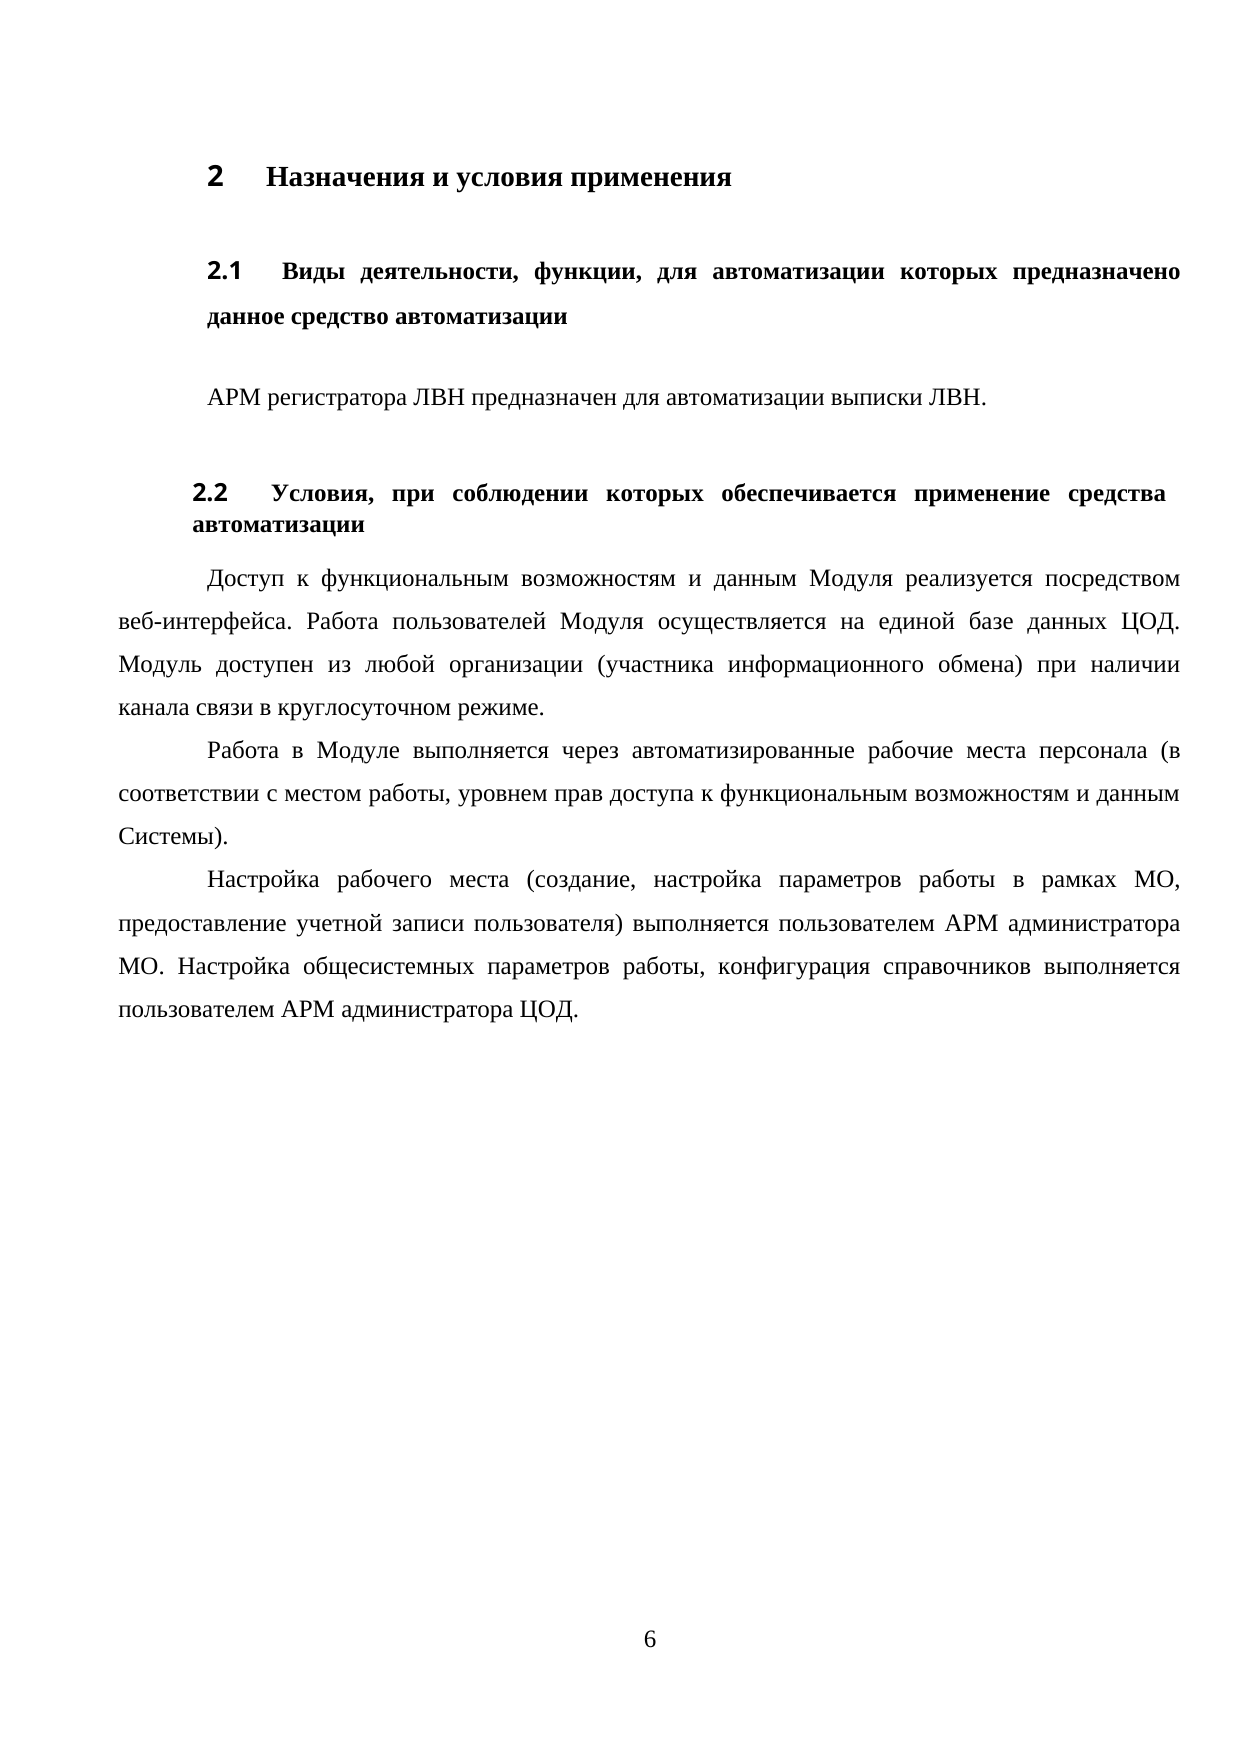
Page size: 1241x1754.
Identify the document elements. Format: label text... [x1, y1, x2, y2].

text Настройка рабочего места (создание, настройка параметров работы в рамках МО, предоставление учетной записи пользователя) выполняется пользователем АРМ администратора МО. Настройка общесистемных параметров работы, конфигурация справочников выполняется пользователем АРМ администратора ЦОД. [118, 864, 1181, 1023]
subtitle Виды деятельности, функции, для автоматизации которых предназначено данное средство автоматизации [207, 253, 1181, 330]
text АРМ регистратора ЛВН предназначен для автоматизации выписки ЛВН. [118, 382, 1181, 410]
subtitle Условия, при соблюдении которых обеспечивается применение средства автоматизации [192, 475, 1167, 538]
subtitle Назначения и условия применения [207, 156, 1181, 195]
text Доступ к функциональным возможностям и данным Модуля реализуется посредством веб-интерфейса. Работа пользователей Модуля осуществляется на единой базе данных ЦОД. Модуль доступен из любой организации (участника информационного обмена) при наличии канала связи в круглосуточном режиме. [118, 563, 1181, 721]
text Работа в Модуле выполняется через автоматизированные рабочие места персонала (в соответствии с местом работы, уровнем прав доступа к функциональным возможностям и данным Системы). [118, 735, 1181, 850]
